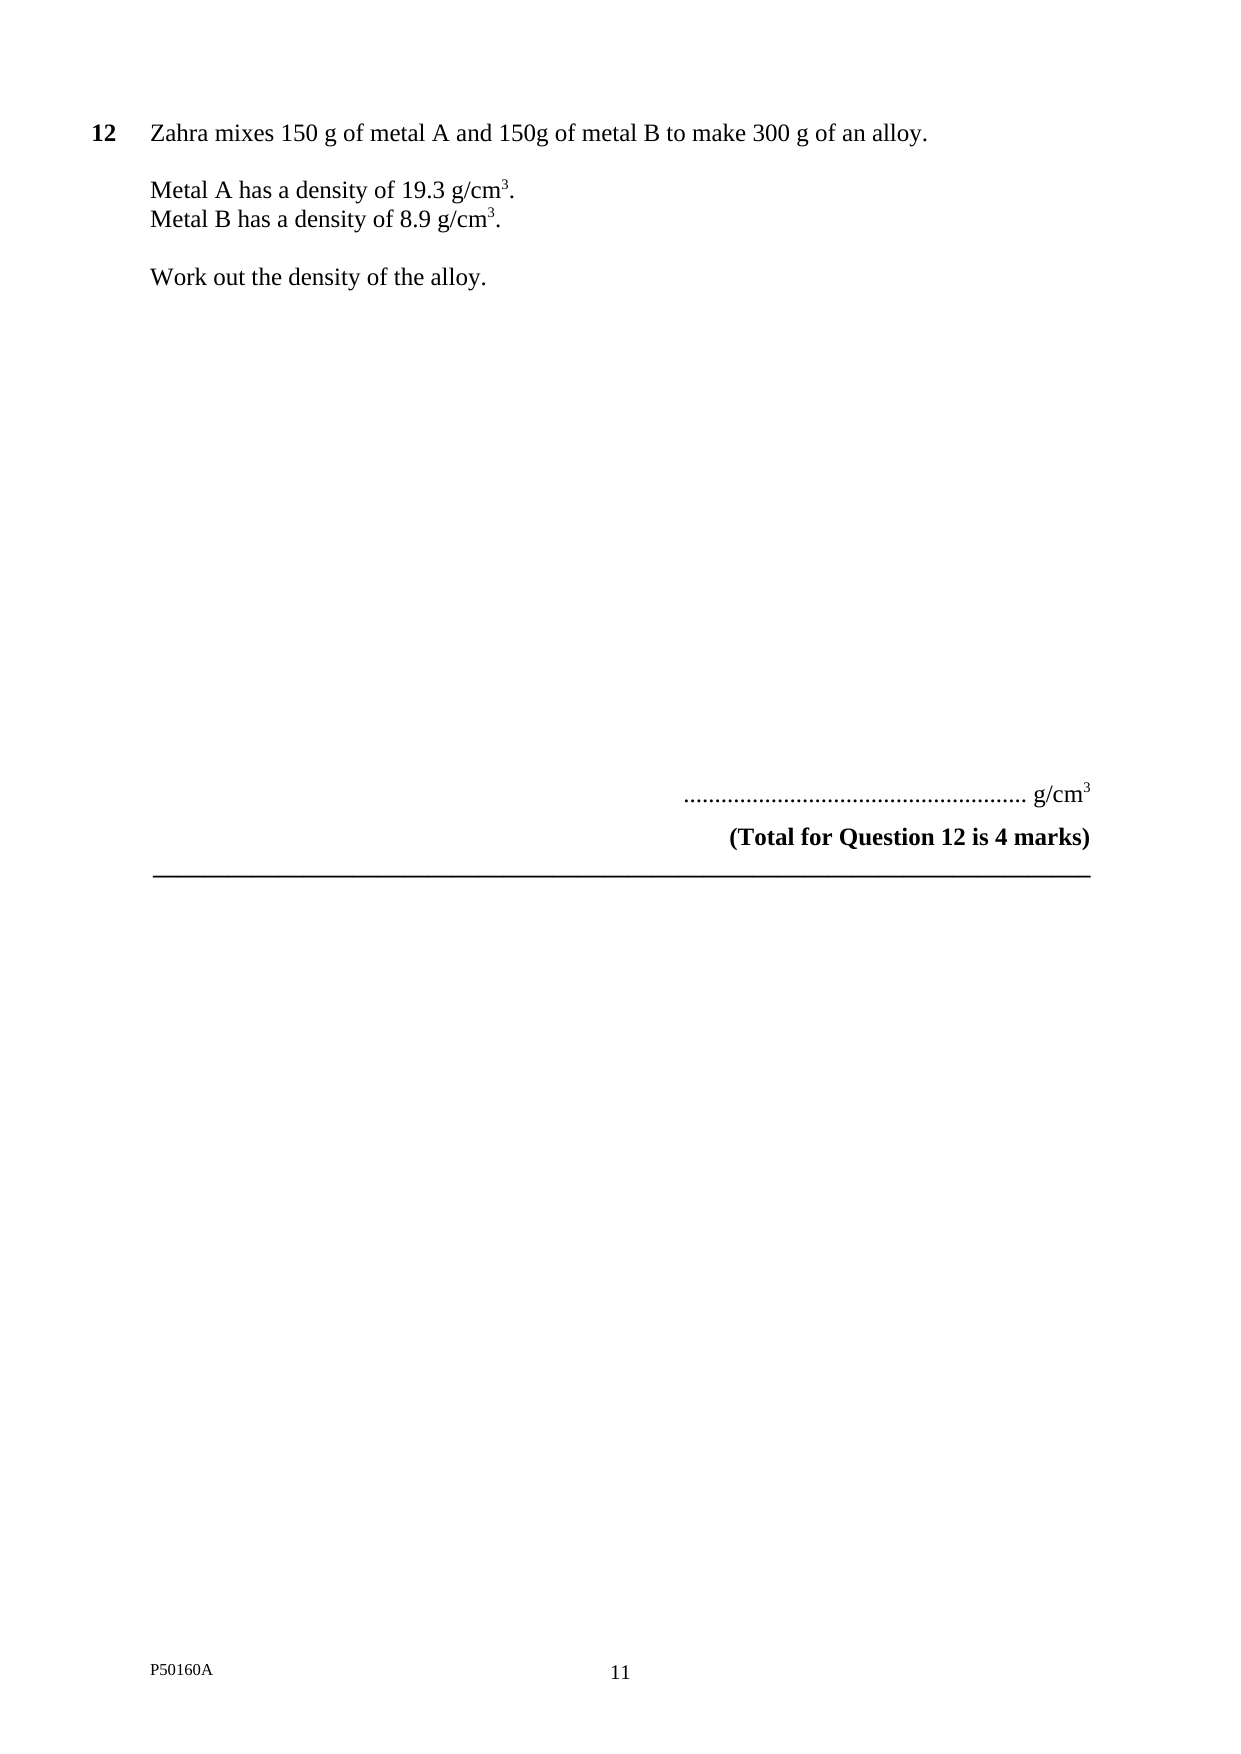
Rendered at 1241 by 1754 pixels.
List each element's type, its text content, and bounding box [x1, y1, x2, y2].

text (Total for Question 12 is 4 marks) [150, 822, 1090, 851]
text 12 Zahra mixes 150 g of metal A and 150g of metal B to make 300 g of an alloy. [91, 118, 1090, 147]
text ___________________________________________________________________________ [150, 851, 1090, 880]
text Metal B has a density of 8.9 g/cm3. [150, 204, 1090, 233]
text Metal A has a density of 19.3 g/cm3. [150, 176, 1090, 204]
text ....................................................... g/cm3 [150, 779, 1090, 808]
text Work out the density of the alloy. [150, 262, 1090, 291]
